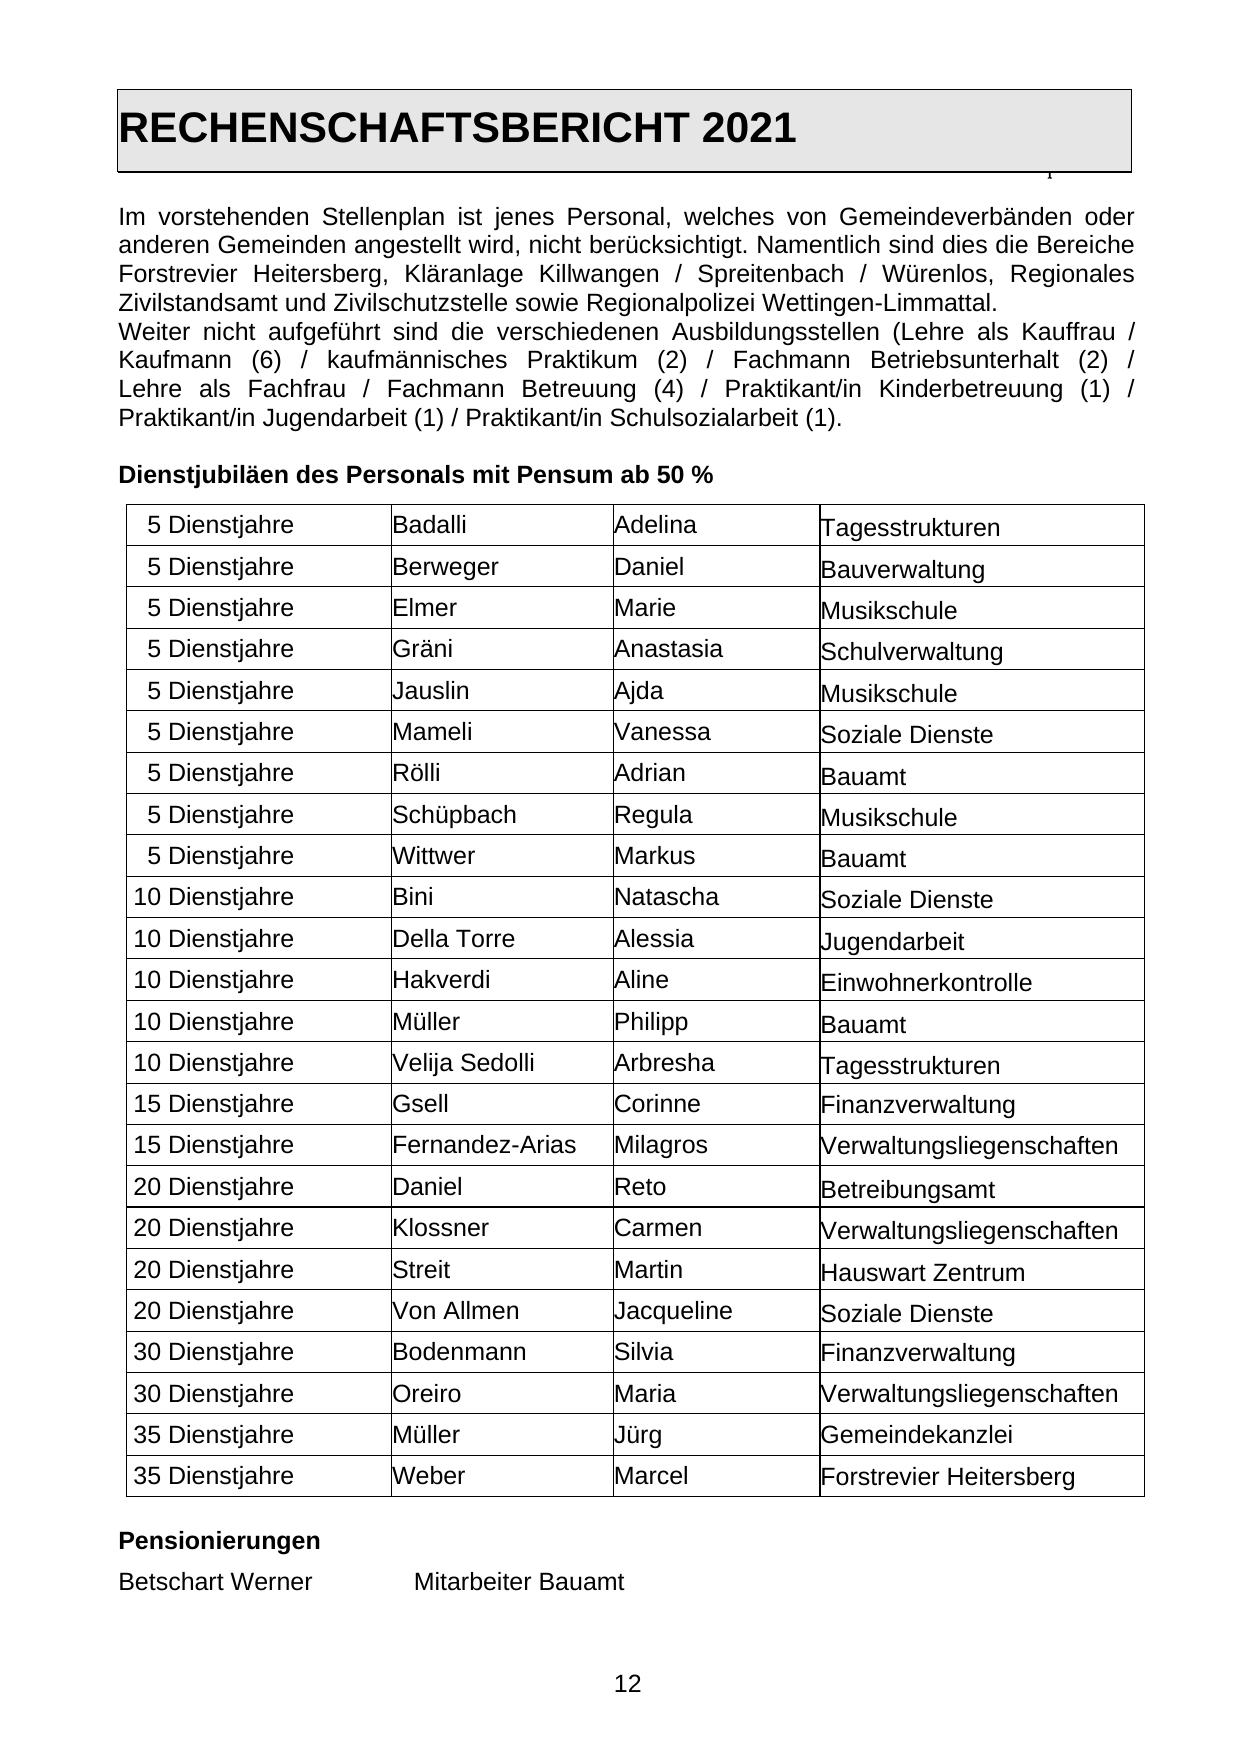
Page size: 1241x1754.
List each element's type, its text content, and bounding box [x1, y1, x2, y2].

table_cell Della Torre [392, 918, 613, 958]
table_cell 5 Dienstjahre [127, 546, 391, 586]
text Dienstjubiläen des Personals mit Pensum ab 50 % [118, 460, 1137, 489]
table_cell Verwaltungsliegenschaften [821, 1373, 1144, 1413]
table_cell Finanzverwaltung [821, 1332, 1144, 1372]
table_header Adelina [614, 505, 819, 545]
table_cell Silvia [614, 1332, 819, 1372]
table_cell 5 Dienstjahre [127, 670, 391, 710]
table_cell 5 Dienstjahre [127, 753, 391, 793]
table_cell 5 Dienstjahre [127, 711, 391, 752]
table_cell Maria [614, 1373, 819, 1413]
table_cell Soziale Dienste [821, 711, 1144, 752]
table_cell Tagesstrukturen [821, 1042, 1144, 1082]
table_cell 5 Dienstjahre [127, 794, 391, 834]
table_cell Bodenmann [392, 1332, 613, 1372]
table_cell Oreiro [392, 1373, 613, 1413]
table_cell Arbresha [614, 1042, 819, 1082]
table_cell Milagros [614, 1125, 819, 1165]
table_cell Jacqueline [614, 1290, 819, 1331]
table_cell Klossner [392, 1208, 613, 1248]
table_cell Musikschule [821, 794, 1144, 834]
table_cell Mameli [392, 711, 613, 752]
text Pensionierungen [118, 1526, 1137, 1554]
table_cell Forstrevier Heitersberg [821, 1456, 1144, 1496]
table_cell Musikschule [821, 670, 1144, 710]
table_cell 15 Dienstjahre [127, 1125, 391, 1165]
table_cell 30 Dienstjahre [127, 1373, 391, 1413]
table_cell 20 Dienstjahre [127, 1249, 391, 1289]
table_cell 20 Dienstjahre [127, 1208, 391, 1248]
table_cell Streit [392, 1249, 613, 1289]
table_cell 5 Dienstjahre [127, 587, 391, 627]
table_cell Soziale Dienste [821, 877, 1144, 917]
table_cell Gsell [392, 1084, 613, 1124]
table_cell Daniel [392, 1166, 613, 1206]
table_cell Müller [392, 1001, 613, 1041]
table_cell 5 Dienstjahre [127, 629, 391, 669]
table_cell Adrian [614, 753, 819, 793]
table_cell Corinne [614, 1084, 819, 1124]
table_cell Alessia [614, 918, 819, 958]
table_cell Natascha [614, 877, 819, 917]
table_cell Bauverwaltung [821, 546, 1144, 586]
table_cell 10 Dienstjahre [127, 877, 391, 917]
text Betschart Werner Mitarbeiter Bauamt [118, 1567, 1137, 1596]
table_cell Velija Sedolli [392, 1042, 613, 1082]
table_cell 20 Dienstjahre [127, 1166, 391, 1206]
table_cell Betreibungsamt [821, 1166, 1144, 1206]
table_cell 15 Dienstjahre [127, 1084, 391, 1124]
table_cell 20 Dienstjahre [127, 1290, 391, 1331]
table_cell Weber [392, 1456, 613, 1496]
table_cell Aline [614, 959, 819, 1000]
table_cell Hauswart Zentrum [821, 1249, 1144, 1289]
table_header 5 Dienstjahre [127, 505, 391, 545]
table_cell Jauslin [392, 670, 613, 710]
table_cell 10 Dienstjahre [127, 1001, 391, 1041]
table_cell Anastasia [614, 629, 819, 669]
table_cell Daniel [614, 546, 819, 586]
table_cell 30 Dienstjahre [127, 1332, 391, 1372]
table_cell Ajda [614, 670, 819, 710]
table_cell Vanessa [614, 711, 819, 752]
table_cell Finanzverwaltung [821, 1084, 1144, 1124]
table_cell Wittwer [392, 835, 613, 876]
table_cell Fernandez-Arias [392, 1125, 613, 1165]
table_cell Schüpbach [392, 794, 613, 834]
table_cell 10 Dienstjahre [127, 1042, 391, 1082]
table_cell Bauamt [821, 753, 1144, 793]
table_cell Marcel [614, 1456, 819, 1496]
table_cell Berweger [392, 546, 613, 586]
table_cell 35 Dienstjahre [127, 1456, 391, 1496]
table_cell Einwohnerkontrolle [821, 959, 1144, 1000]
table_cell Schulverwaltung [821, 629, 1144, 669]
table_cell Bini [392, 877, 613, 917]
table_cell Musikschule [821, 587, 1144, 627]
table_cell Martin [614, 1249, 819, 1289]
text Weiter nicht aufgeführt sind die verschiedenen Ausbildungsstellen (Lehre als Kauffrau / Kaufmann (6) / kaufmännisches Praktikum (2) / Fachmann Betriebsunterhalt (2) / Lehre als Fachfrau / Fachmann Betreuung (4) / Praktikant/in Kinderbetreuung (1) / Praktikant/in Jugendarbeit (1) / Praktikant/in Schulsozialarbeit (1). [118, 317, 1137, 432]
table_cell 5 Dienstjahre [127, 835, 391, 876]
table_cell Elmer [392, 587, 613, 627]
table_cell Jürg [614, 1414, 819, 1454]
table_cell 35 Dienstjahre [127, 1414, 391, 1454]
table_header Tagesstrukturen [821, 505, 1144, 545]
table_cell Müller [392, 1414, 613, 1454]
table_cell Rölli [392, 753, 613, 793]
table_cell Bauamt [821, 1001, 1144, 1041]
table_cell Gemeindekanzlei [821, 1414, 1144, 1454]
table_cell Reto [614, 1166, 819, 1206]
table_cell Philipp [614, 1001, 819, 1041]
table_cell Marie [614, 587, 819, 627]
text Im vorstehenden Stellenplan ist jenes Personal, welches von Gemeindeverbänden oder anderen Gemeinden angestellt wird, nicht berücksichtigt. Namentlich sind dies die Bereiche Forstrevier Heitersberg, Kläranlage Killwangen / Spreitenbach / Würenlos, Regionales Zivilstandsamt und Zivilschutzstelle sowie Regionalpolizei Wettingen-Limmattal. [118, 202, 1137, 317]
table_cell 10 Dienstjahre [127, 918, 391, 958]
table_cell Regula [614, 794, 819, 834]
table_cell Von Allmen [392, 1290, 613, 1331]
table_cell Verwaltungsliegenschaften [821, 1208, 1144, 1248]
table_cell Hakverdi [392, 959, 613, 1000]
table_cell 10 Dienstjahre [127, 959, 391, 1000]
table_cell Markus [614, 835, 819, 876]
table_cell Jugendarbeit [821, 918, 1144, 958]
table_header Badalli [392, 505, 613, 545]
table_cell Bauamt [821, 835, 1144, 876]
table_cell Carmen [614, 1208, 819, 1248]
table_cell Soziale Dienste [821, 1290, 1144, 1331]
table_cell Gräni [392, 629, 613, 669]
table_cell Verwaltungsliegenschaften [821, 1125, 1144, 1165]
